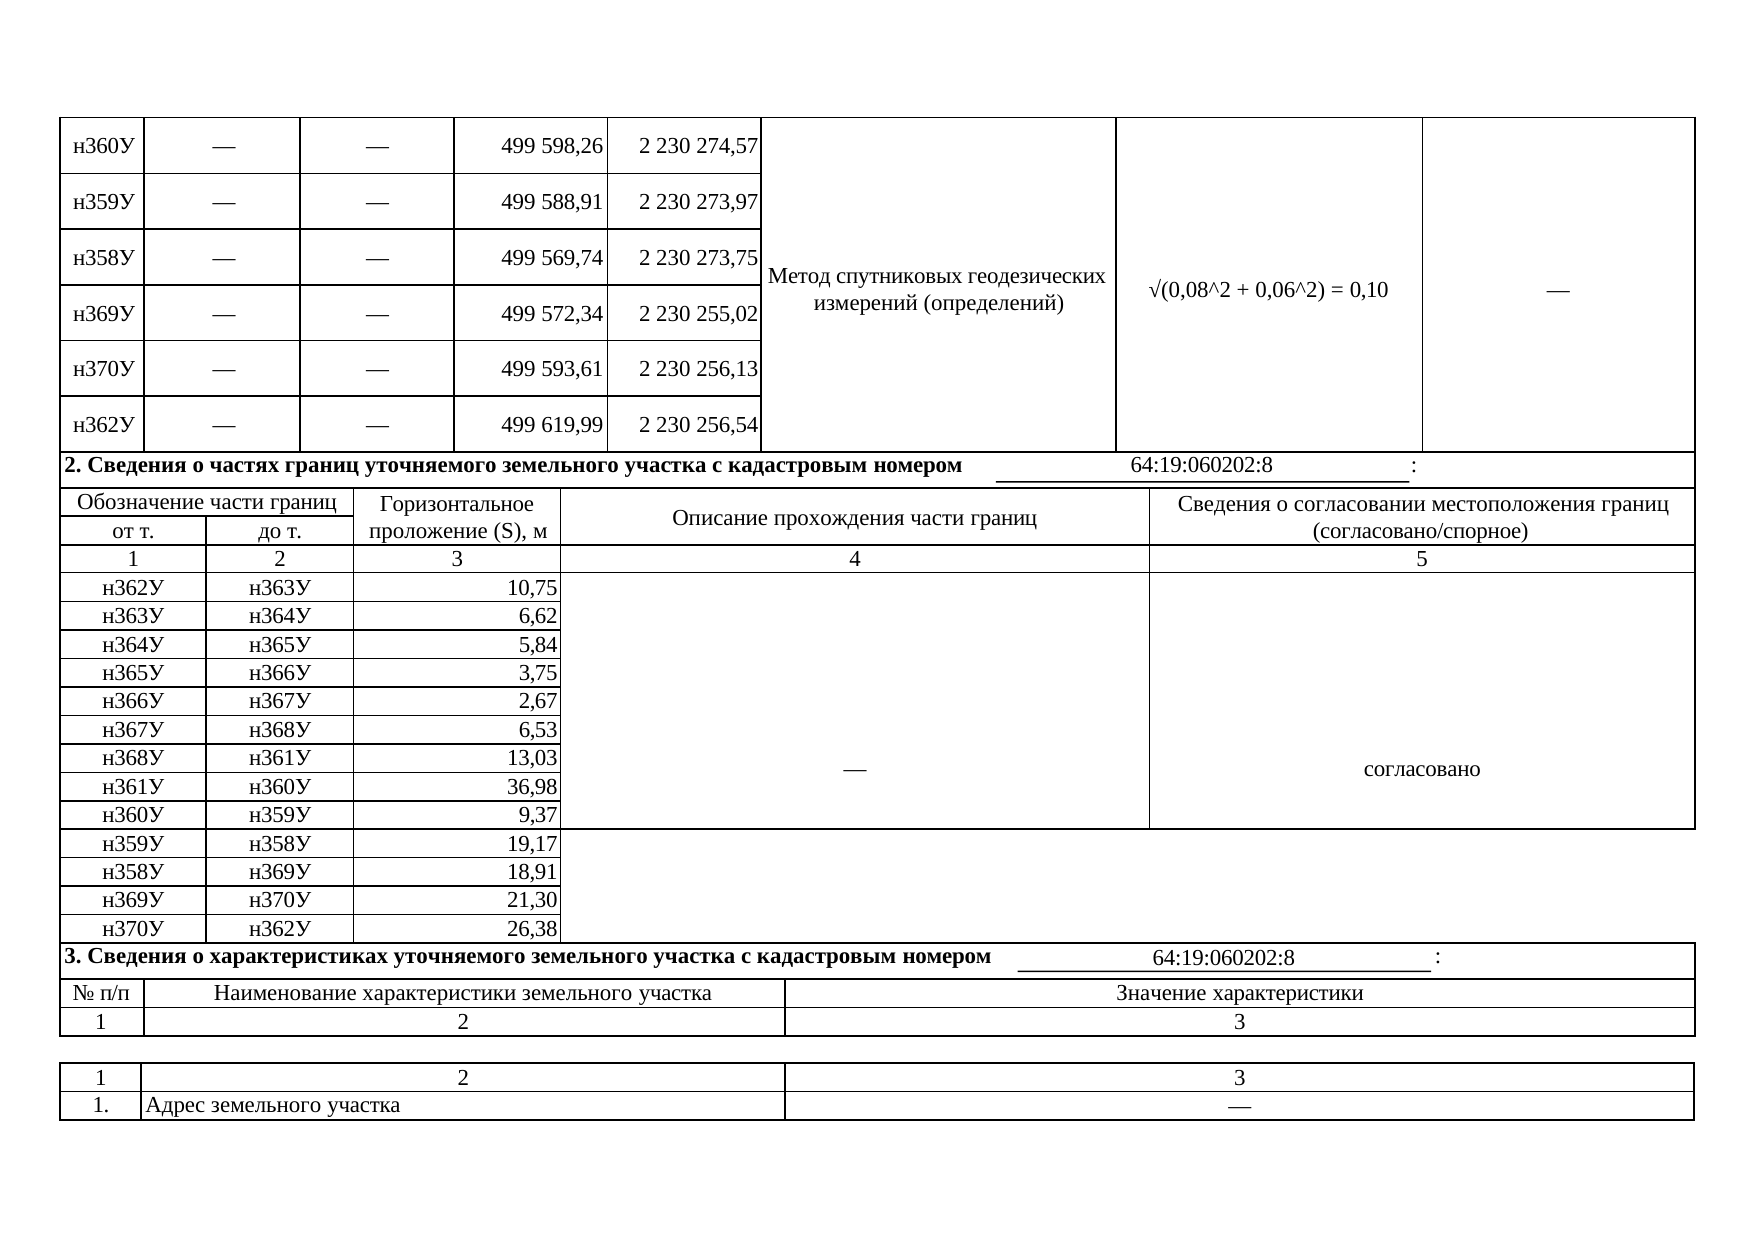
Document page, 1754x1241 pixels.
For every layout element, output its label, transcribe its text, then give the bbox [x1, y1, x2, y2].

table_cell н358У [207, 830, 353, 857]
table_cell н360У [61, 802, 205, 828]
table_cell 3,75 [354, 659, 560, 686]
table_cell — [1423, 118, 1694, 451]
table_cell 36,98 [354, 773, 560, 800]
table_cell н369У [207, 858, 353, 885]
table_cell — [561, 573, 1149, 828]
table_cell 3 [354, 546, 560, 572]
table_cell 64:19:060202:8 [1116, 944, 1354, 978]
table_cell н363У [61, 602, 205, 629]
table_cell 4 [561, 546, 1149, 572]
table_cell н359У [207, 802, 353, 828]
table_cell н367У [61, 716, 205, 743]
table_cell Значение характеристики [786, 980, 1694, 1006]
table_cell 2 230 256,54 [608, 397, 760, 451]
table_cell [1423, 453, 1694, 487]
table_cell : [1423, 944, 1694, 978]
table_cell 2 230 273,97 [608, 174, 760, 228]
table_cell — [145, 230, 299, 284]
table_cell — [301, 341, 453, 395]
table_cell Наименование характеристики земельного участка [145, 980, 784, 1006]
table_cell 2. Сведения о частях границ уточняемого земельного участка с кадастровым номером [61, 453, 1116, 487]
table_cell н359У [61, 174, 143, 228]
table_cell 19,17 [354, 830, 560, 857]
table_cell н361У [207, 745, 353, 771]
table_cell 499 598,26 [455, 118, 607, 172]
table_cell 26,38 [354, 915, 560, 942]
table_cell Обозначение части границ [61, 489, 353, 515]
table_cell н370У [61, 915, 205, 942]
table_cell н363У [207, 573, 353, 601]
table_cell 3. Сведения о характеристиках уточняемого земельного участка с кадастровым номером [61, 944, 1116, 978]
table_cell согласовано [1150, 573, 1694, 828]
table_cell н358У [61, 858, 205, 885]
table_cell 21,30 [354, 887, 560, 914]
table_cell 2 230 255,02 [608, 286, 760, 339]
table_cell 5,84 [354, 631, 560, 658]
table_cell 2,67 [354, 688, 560, 714]
table_cell 3 [786, 1008, 1694, 1035]
table_cell 1 [61, 546, 205, 572]
table_cell — [301, 397, 453, 451]
table_cell — [301, 230, 453, 284]
table_cell 499 593,61 [455, 341, 607, 395]
table_header 2 [142, 1064, 784, 1091]
table_cell н362У [207, 915, 353, 942]
table_cell 499 569,74 [455, 230, 607, 284]
table_cell — [301, 174, 453, 228]
table_cell н361У [61, 773, 205, 800]
table_cell 1 [61, 1008, 143, 1035]
table_cell от т. [61, 517, 205, 544]
table_cell — [301, 286, 453, 339]
table_cell 18,91 [354, 858, 560, 885]
table_cell 499 619,99 [455, 397, 607, 451]
table_cell н364У [207, 602, 353, 629]
table_cell н369У [61, 286, 143, 339]
table_cell 6,53 [354, 716, 560, 743]
table_cell н366У [61, 688, 205, 714]
table_cell 5 [1150, 546, 1694, 572]
table_cell — [301, 118, 453, 172]
table_cell 2 [145, 1008, 784, 1035]
table_cell н360У [207, 773, 353, 800]
table_cell [1355, 944, 1422, 978]
table_cell 2 [207, 546, 353, 572]
table_cell н358У [61, 230, 143, 284]
table_cell — [145, 286, 299, 339]
table_cell 13,03 [354, 745, 560, 771]
table_cell 2 230 273,75 [608, 230, 760, 284]
table_cell : [1355, 453, 1422, 487]
table_cell 10,75 [354, 573, 560, 601]
table_cell до т. [207, 517, 353, 544]
table_cell Адрес земельного участка [142, 1092, 784, 1119]
table_cell 6,62 [354, 602, 560, 629]
table_header 1 [61, 1064, 140, 1091]
table_cell н370У [207, 887, 353, 914]
table_cell 2 230 274,57 [608, 118, 760, 172]
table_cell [762, 118, 1115, 451]
table_cell 64:19:060202:8 [1116, 453, 1354, 487]
table_cell Описание прохождения части границ [561, 489, 1149, 544]
table_cell н368У [61, 745, 205, 771]
table_cell 499 572,34 [455, 286, 607, 339]
table_cell н359У [61, 830, 205, 857]
table_cell н369У [61, 887, 205, 914]
table_cell 2 230 256,13 [608, 341, 760, 395]
table_cell — [786, 1092, 1693, 1119]
table_cell Горизонтальное проложение (S), м [354, 489, 560, 544]
table_cell н364У [61, 631, 205, 658]
table_cell н362У [61, 573, 205, 601]
table_cell н366У [207, 659, 353, 686]
table_cell √(0,08^2 + 0,06^2) = 0,10 [1117, 118, 1422, 451]
table_cell — [145, 397, 299, 451]
table_cell — [145, 118, 299, 172]
table_cell — [145, 341, 299, 395]
table_cell № п/п [61, 980, 143, 1006]
table_cell н368У [207, 716, 353, 743]
table_cell — [145, 174, 299, 228]
table_cell н370У [61, 341, 143, 395]
table_cell н362У [61, 397, 143, 451]
table_cell 499 588,91 [455, 174, 607, 228]
table_cell н367У [207, 688, 353, 714]
table_cell н365У [207, 631, 353, 658]
table_cell н360У [61, 118, 143, 172]
table_cell 1. [61, 1092, 140, 1119]
table_cell 9,37 [354, 802, 560, 828]
table_cell Сведения о согласовании местоположения границ (согласовано/спорное) [1150, 489, 1694, 544]
table_cell н365У [61, 659, 205, 686]
table_header 3 [786, 1064, 1693, 1091]
